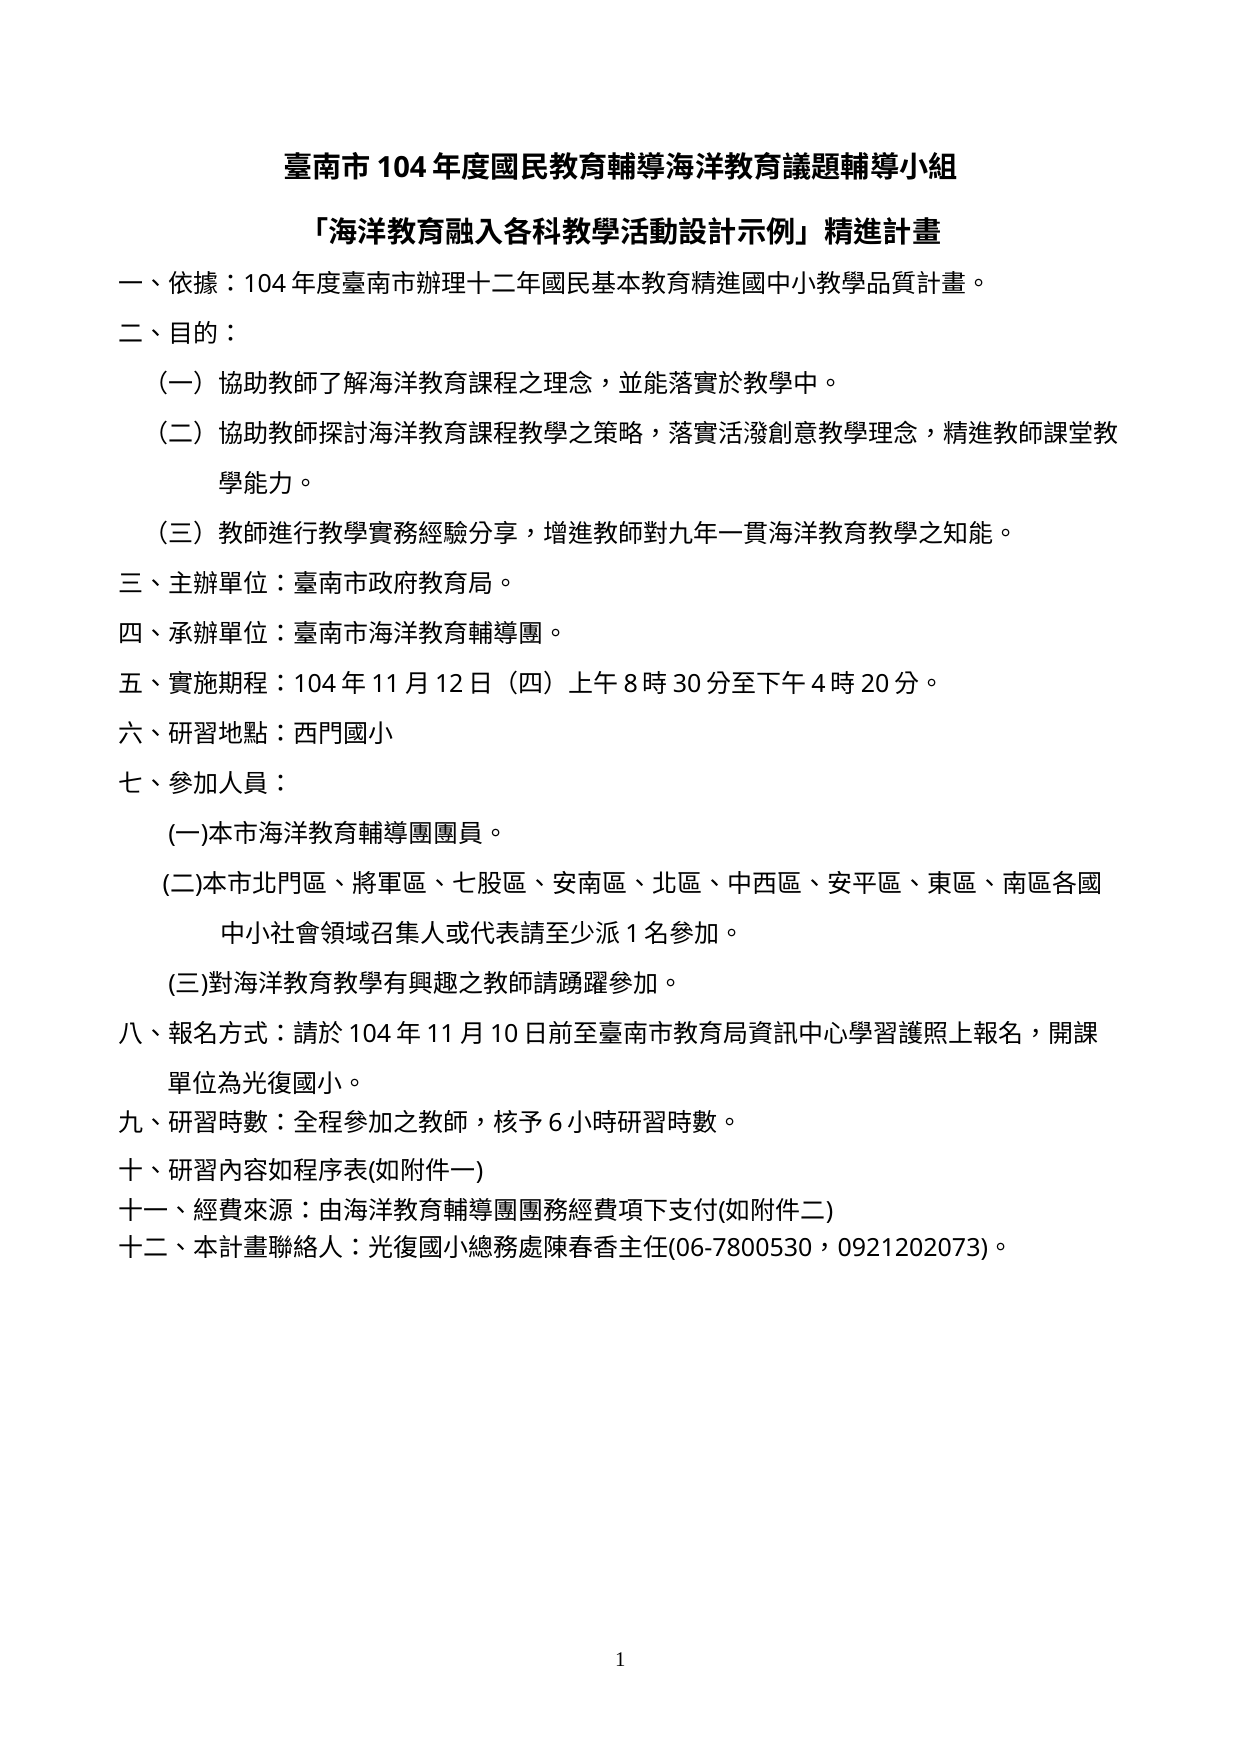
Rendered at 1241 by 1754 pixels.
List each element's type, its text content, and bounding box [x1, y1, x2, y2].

text （二）協助教師探討海洋教育課程教學之策略，落實活潑創意教學理念，精進教師課堂教 [118, 402, 1122, 452]
text (二)本市北門區、將軍區、七股區、安南區、北區、中西區、安平區、東區、南區各國中小社會領域召集人或代表請至少派1名參加。 [162, 852, 1122, 952]
text 七、參加人員： [118, 752, 1122, 802]
text 一、依據：104年度臺南市辦理十二年國民基本教育精進國中小教學品質計畫。 [118, 252, 1122, 302]
text 臺南市104年度國民教育輔導海洋教育議題輔導小組 [118, 127, 1122, 202]
text （三）教師進行教學實務經驗分享，增進教師對九年一貫海洋教育教學之知能。 [118, 502, 1122, 552]
text 學能力。 [118, 452, 1122, 502]
text 十二、本計畫聯絡人：光復國小總務處陳春香主任(06-7800530，0921202073)。 [118, 1227, 1122, 1264]
text （一）協助教師了解海洋教育課程之理念，並能落實於教學中。 [118, 352, 1122, 402]
text 九、研習時數：全程參加之教師，核予6小時研習時數。 [118, 1102, 1122, 1139]
text 三、主辦單位：臺南市政府教育局。 [118, 552, 1122, 602]
text (三)對海洋教育教學有興趣之教師請踴躍參加。 [118, 952, 1122, 1002]
text 六、研習地點：西門國小 [118, 702, 1122, 752]
text 五、實施期程：104年11月12日（四）上午8時30分至下午4時20分。 [118, 652, 1122, 702]
text 二、目的： [118, 302, 1122, 352]
text 「海洋教育融入各科教學活動設計示例」精進計畫 [118, 202, 1122, 252]
text (一)本市海洋教育輔導團團員。 [168, 802, 1122, 852]
text 四、承辦單位：臺南市海洋教育輔導團。 [118, 602, 1122, 652]
text 十、研習內容如程序表(如附件一) [118, 1139, 1122, 1189]
text 八、報名方式：請於104年11月10日前至臺南市教育局資訊中心學習護照上報名，開課單位為光復國小。 [118, 1002, 1122, 1102]
text 十一、經費來源：由海洋教育輔導團團務經費項下支付(如附件二) [118, 1189, 1122, 1227]
